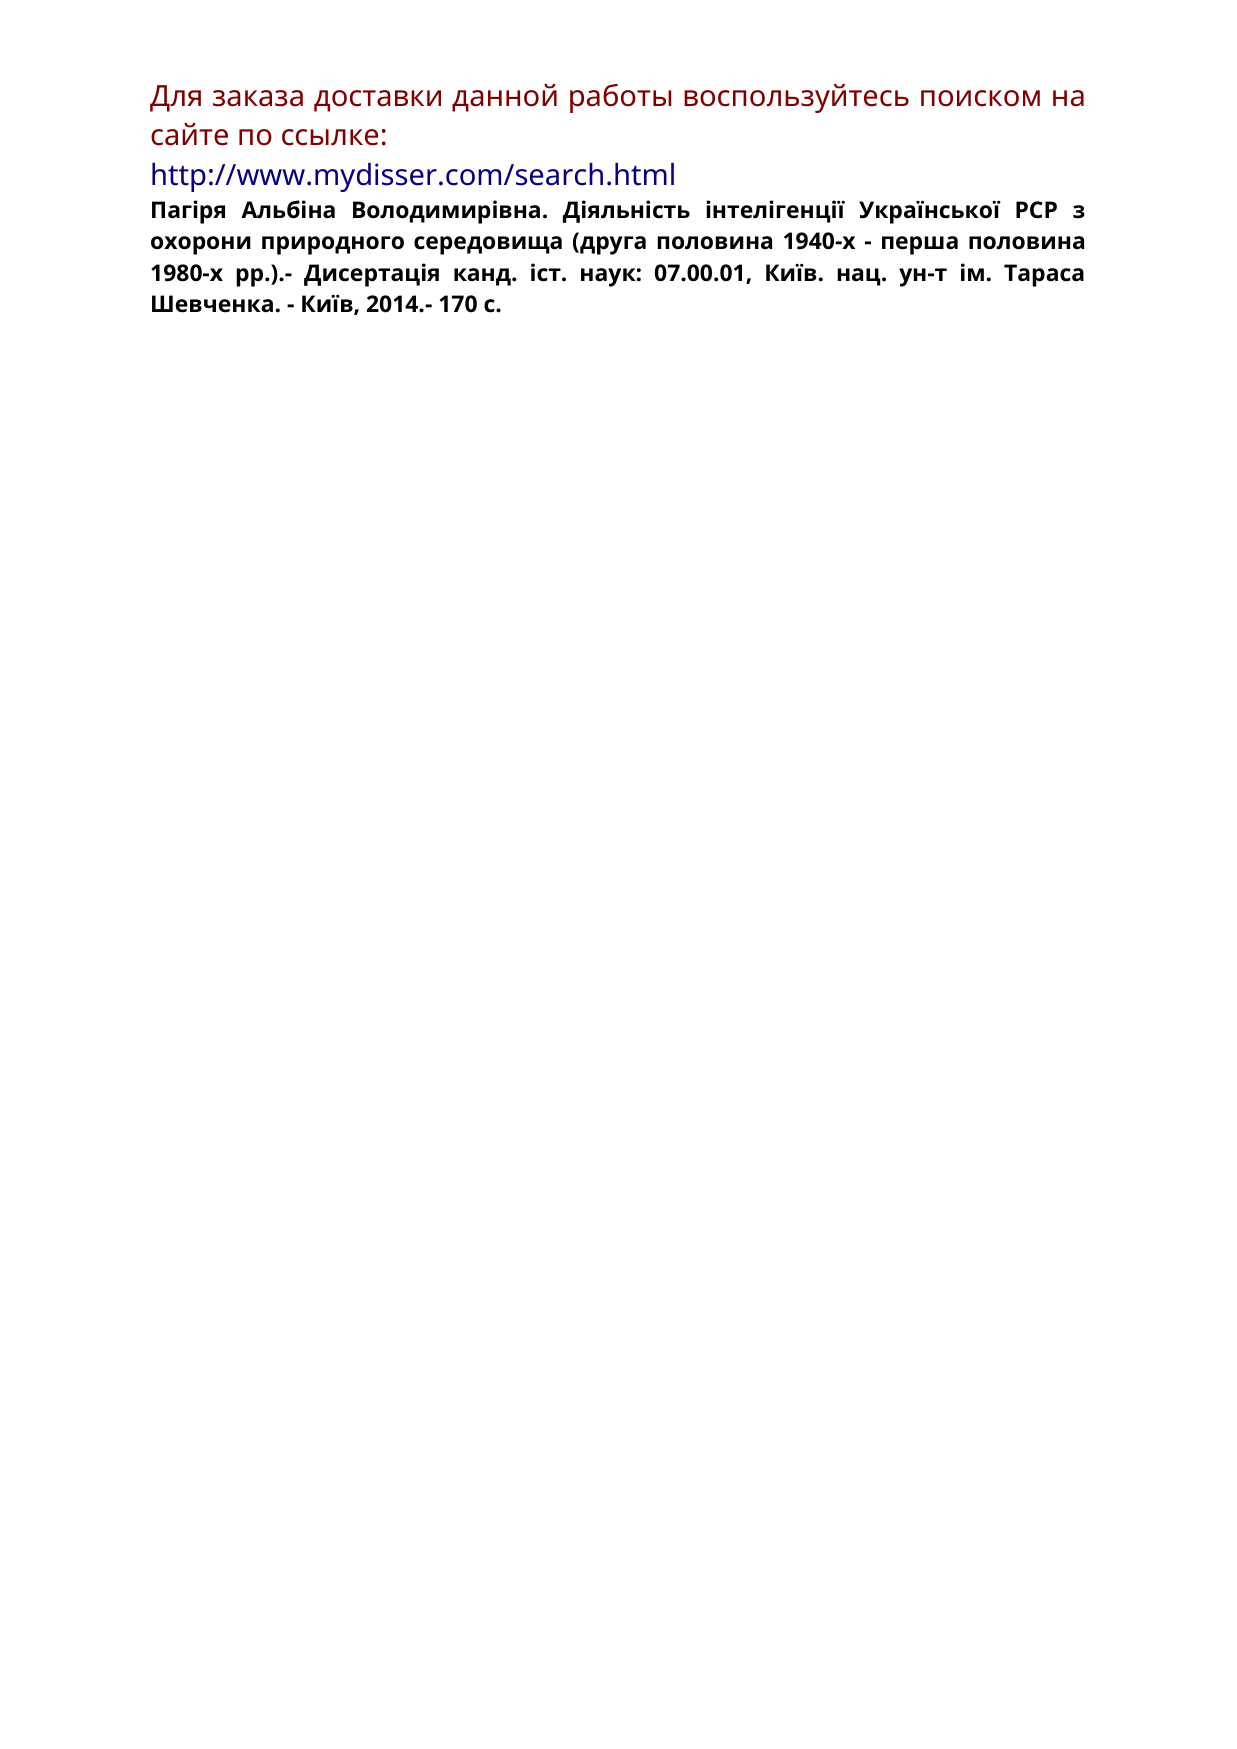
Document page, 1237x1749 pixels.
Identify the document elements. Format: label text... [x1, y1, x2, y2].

text Пагіря Альбіна Володимирівна. Діяльність інтелігенції Української РСР з охорони природного середовища (друга половина 1940-х - перша половина 1980-х рр.).- Дисертація канд. іст. наук: 07.00.01, Київ. нац. ун-т ім. Тараса Шевченка. - Київ, 2014.- 170 с. [150, 194, 1086, 319]
